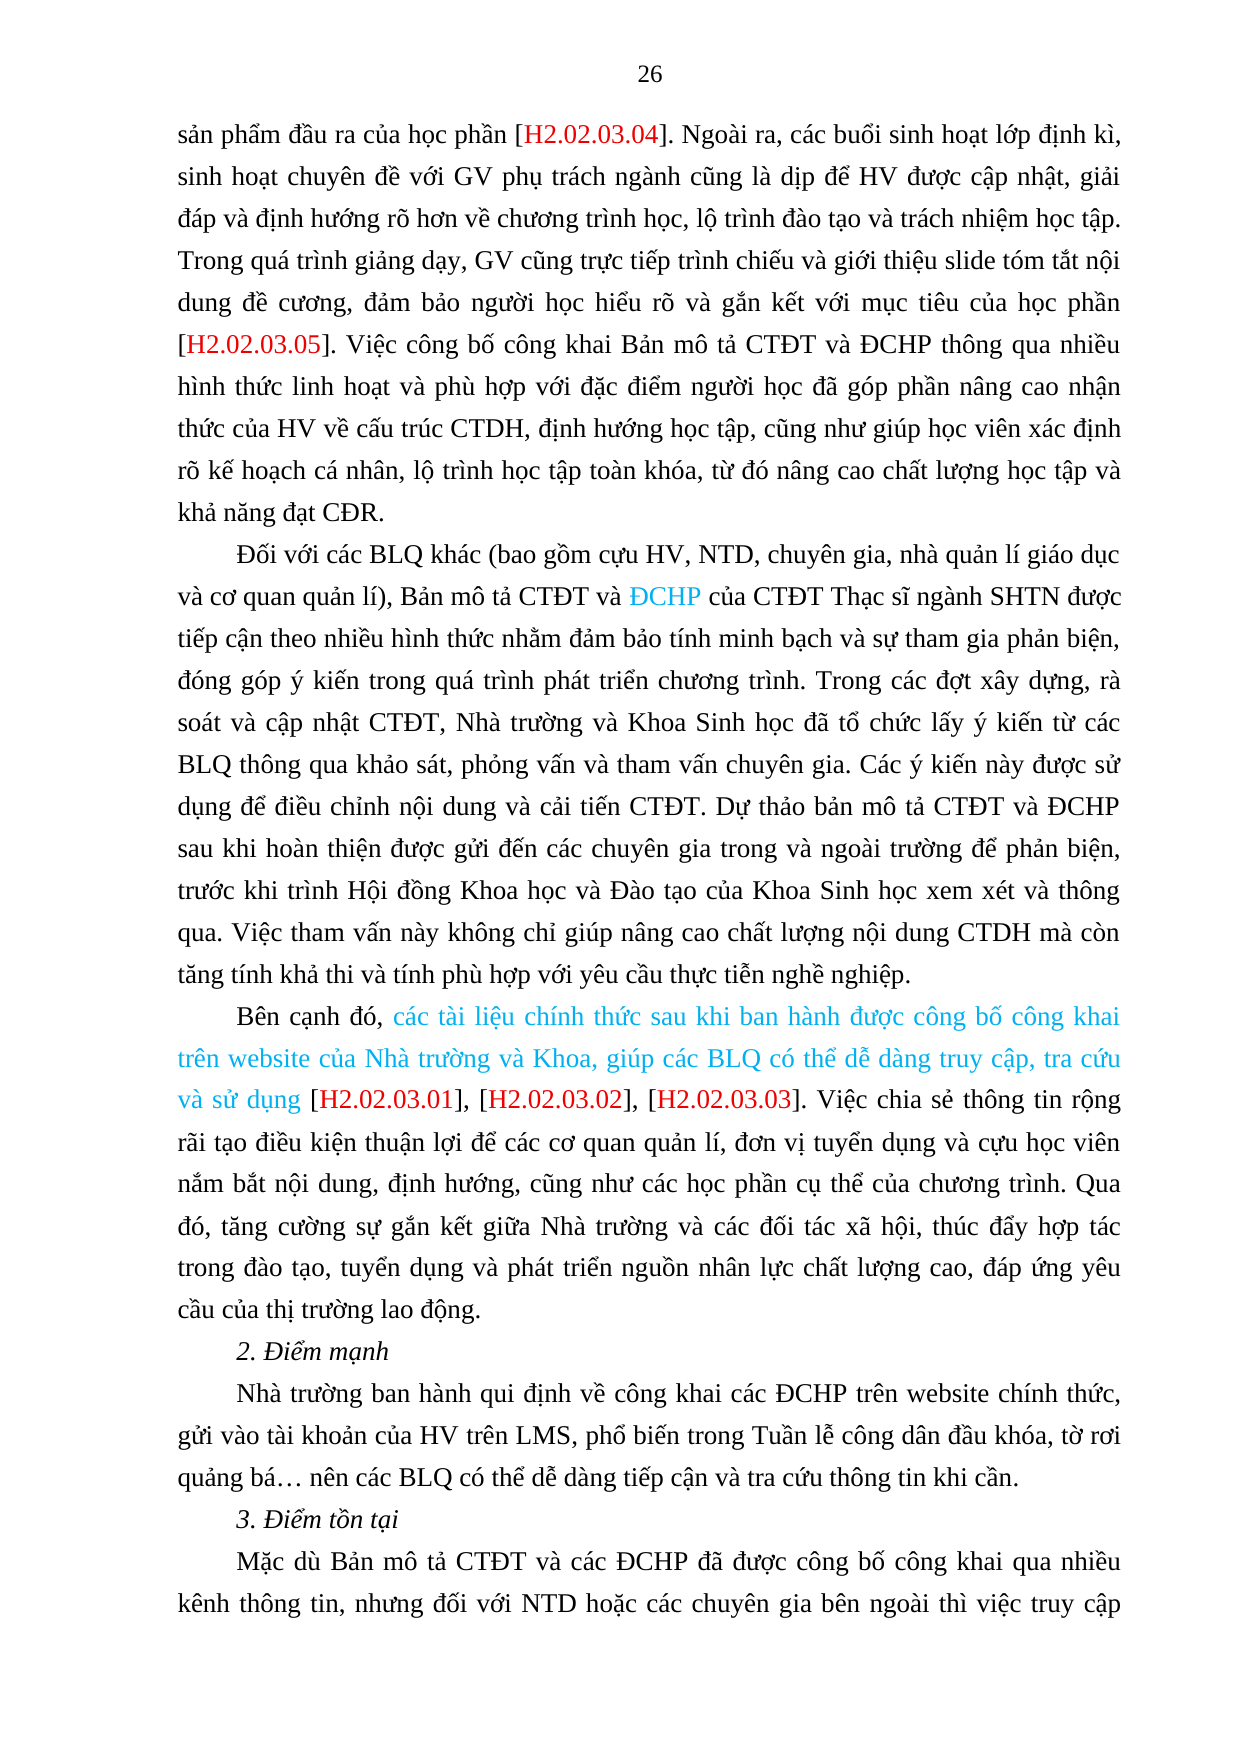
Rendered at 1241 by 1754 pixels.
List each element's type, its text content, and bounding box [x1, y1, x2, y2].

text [177, 118, 1122, 527]
text 2. Điểm mạnh [177, 1336, 1122, 1367]
text 3. Điểm tồn tại [177, 1503, 1122, 1534]
text Bên cạnh đó, các tài liệu chính thức sau khi ban hành được công bố công khai trên website của Nhà trường và Khoa, giúp các BLQ có thể dễ dàng truy cập, tra cứu và sử dụng [H2.02.03.01], [H2.02.03.02], [H2.02.03.03]. Việc chia sẻ thông tin rộng rãi tạo điều kiện thuận lợi để các cơ quan quản lí, đơn vị tuyển dụng và cựu học viên nắm bắt nội dung, định hướng, cũng như các học phần cụ thể của chương trình. Qua đó, tăng cường sự gắn kết giữa Nhà trường và các đối tác xã hội, thúc đẩy hợp tác trong đào tạo, tuyển dụng và phát triển nguồn nhân lực chất lượng cao, đáp ứng yêu cầu của thị trường lao động. [177, 1000, 1122, 1325]
text Nhà trường ban hành qui định về công khai các ĐCHP trên website chính thức, gửi vào tài khoản của HV trên LMS, phổ biến trong Tuần lễ công dân đầu khóa, tờ rơi quảng bá… nên các BLQ có thể dễ dàng tiếp cận và tra cứu thông tin khi cần. [177, 1377, 1122, 1493]
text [177, 1545, 1122, 1618]
text Đối với các BLQ khác (bao gồm cựu HV, NTD, chuyên gia, nhà quản lí giáo dục và cơ quan quản lí), Bản mô tả CTĐT và ĐCHP của CTĐT Thạc sĩ ngành SHTN được tiếp cận theo nhiều hình thức nhằm đảm bảo tính minh bạch và sự tham gia phản biện, đóng góp ý kiến trong quá trình phát triển chương trình. Trong các đợt xây dựng, rà soát và cập nhật CTĐT, Nhà trường và Khoa Sinh học đã tổ chức lấy ý kiến từ các BLQ thông qua khảo sát, phỏng vấn và tham vấn chuyên gia. Các ý kiến này được sử dụng để điều chỉnh nội dung và cải tiến CTĐT. Dự thảo bản mô tả CTĐT và ĐCHP sau khi hoàn thiện được gửi đến các chuyên gia trong và ngoài trường để phản biện, trước khi trình Hội đồng Khoa học và Đào tạo của Khoa Sinh học xem xét và thông qua. Việc tham vấn này không chỉ giúp nâng cao chất lượng nội dung CTDH mà còn tăng tính khả thi và tính phù hợp với yêu cầu thực tiễn nghề nghiệp. [177, 538, 1122, 989]
